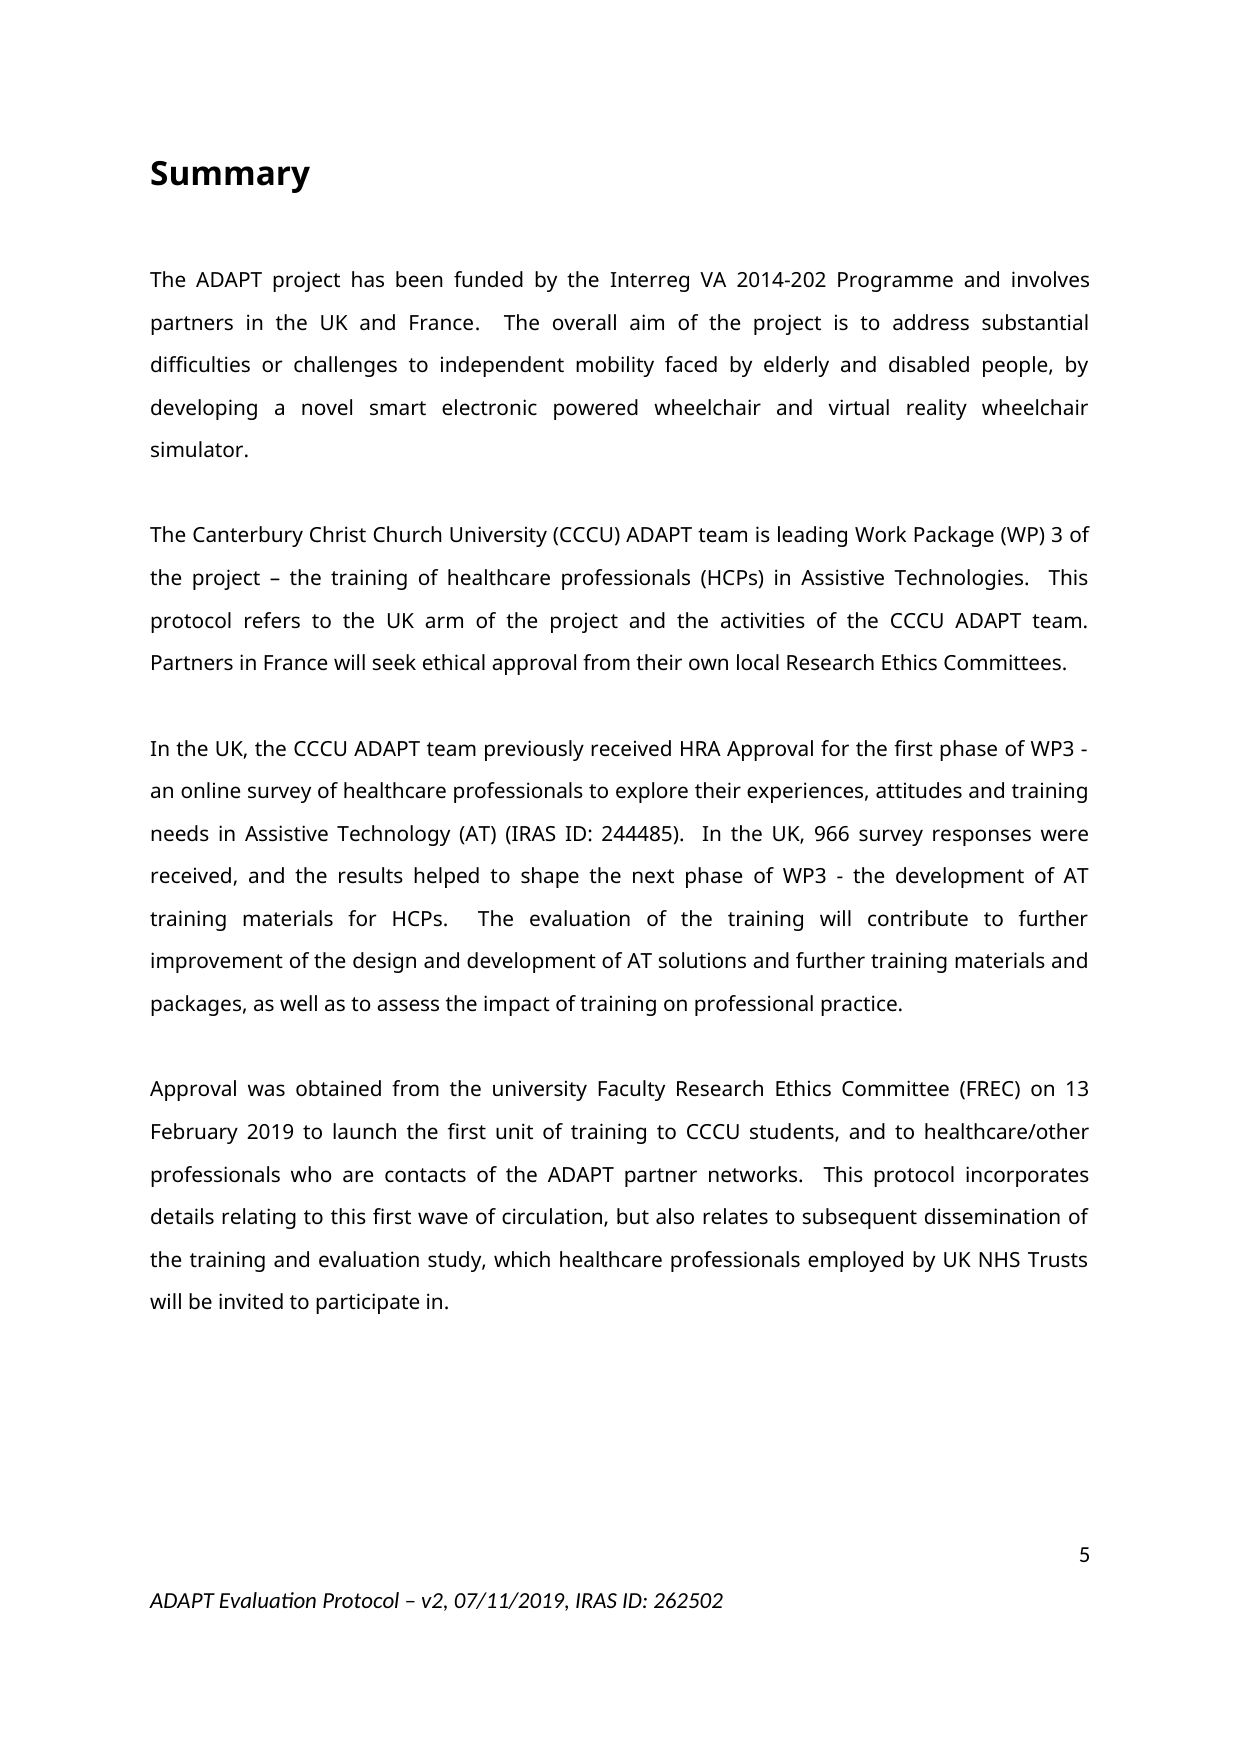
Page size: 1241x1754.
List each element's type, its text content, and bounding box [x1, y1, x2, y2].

text Approval was obtained from the university Faculty Research Ethics Committee (FREC) on 13 February 2019 to launch the first unit of training to CCCU students, and to healthcare/other professionals who are contacts of the ADAPT partner networks. This protocol incorporates details relating to this first wave of circulation, but also relates to subsequent dissemination of the training and evaluation study, which healthcare professionals employed by UK NHS Trusts will be invited to participate in. [150, 1074, 1090, 1316]
text The Canterbury Christ Church University (CCCU) ADAPT team is leading Work Package (WP) 3 of the project – the training of healthcare professionals (HCPs) in Assistive Technologies. This protocol refers to the UK arm of the project and the activities of the CCCU ADAPT team. Partners in France will seek ethical approval from their own local Research Ethics Committees. [150, 521, 1090, 677]
subtitle Summary [150, 150, 1090, 195]
text The ADAPT project has been funded by the Interreg VA 2014-202 Programme and involves partners in the UK and France. The overall aim of the project is to address substantial difficulties or challenges to independent mobility faced by elderly and disabled people, by developing a novel smart electronic powered wheelchair and virtual reality wheelchair simulator. [150, 265, 1090, 464]
text In the UK, the CCCU ADAPT team previously received HRA Approval for the first phase of WP3 - an online survey of healthcare professionals to explore their experiences, attitudes and training needs in Assistive Technology (AT) (IRAS ID: 244485). In the UK, 966 survey responses were received, and the results helped to shape the next phase of WP3 - the development of AT training materials for HCPs. The evaluation of the training will contribute to further improvement of the design and development of AT solutions and further training materials and packages, as well as to assess the impact of training on professional practice. [150, 734, 1090, 1018]
